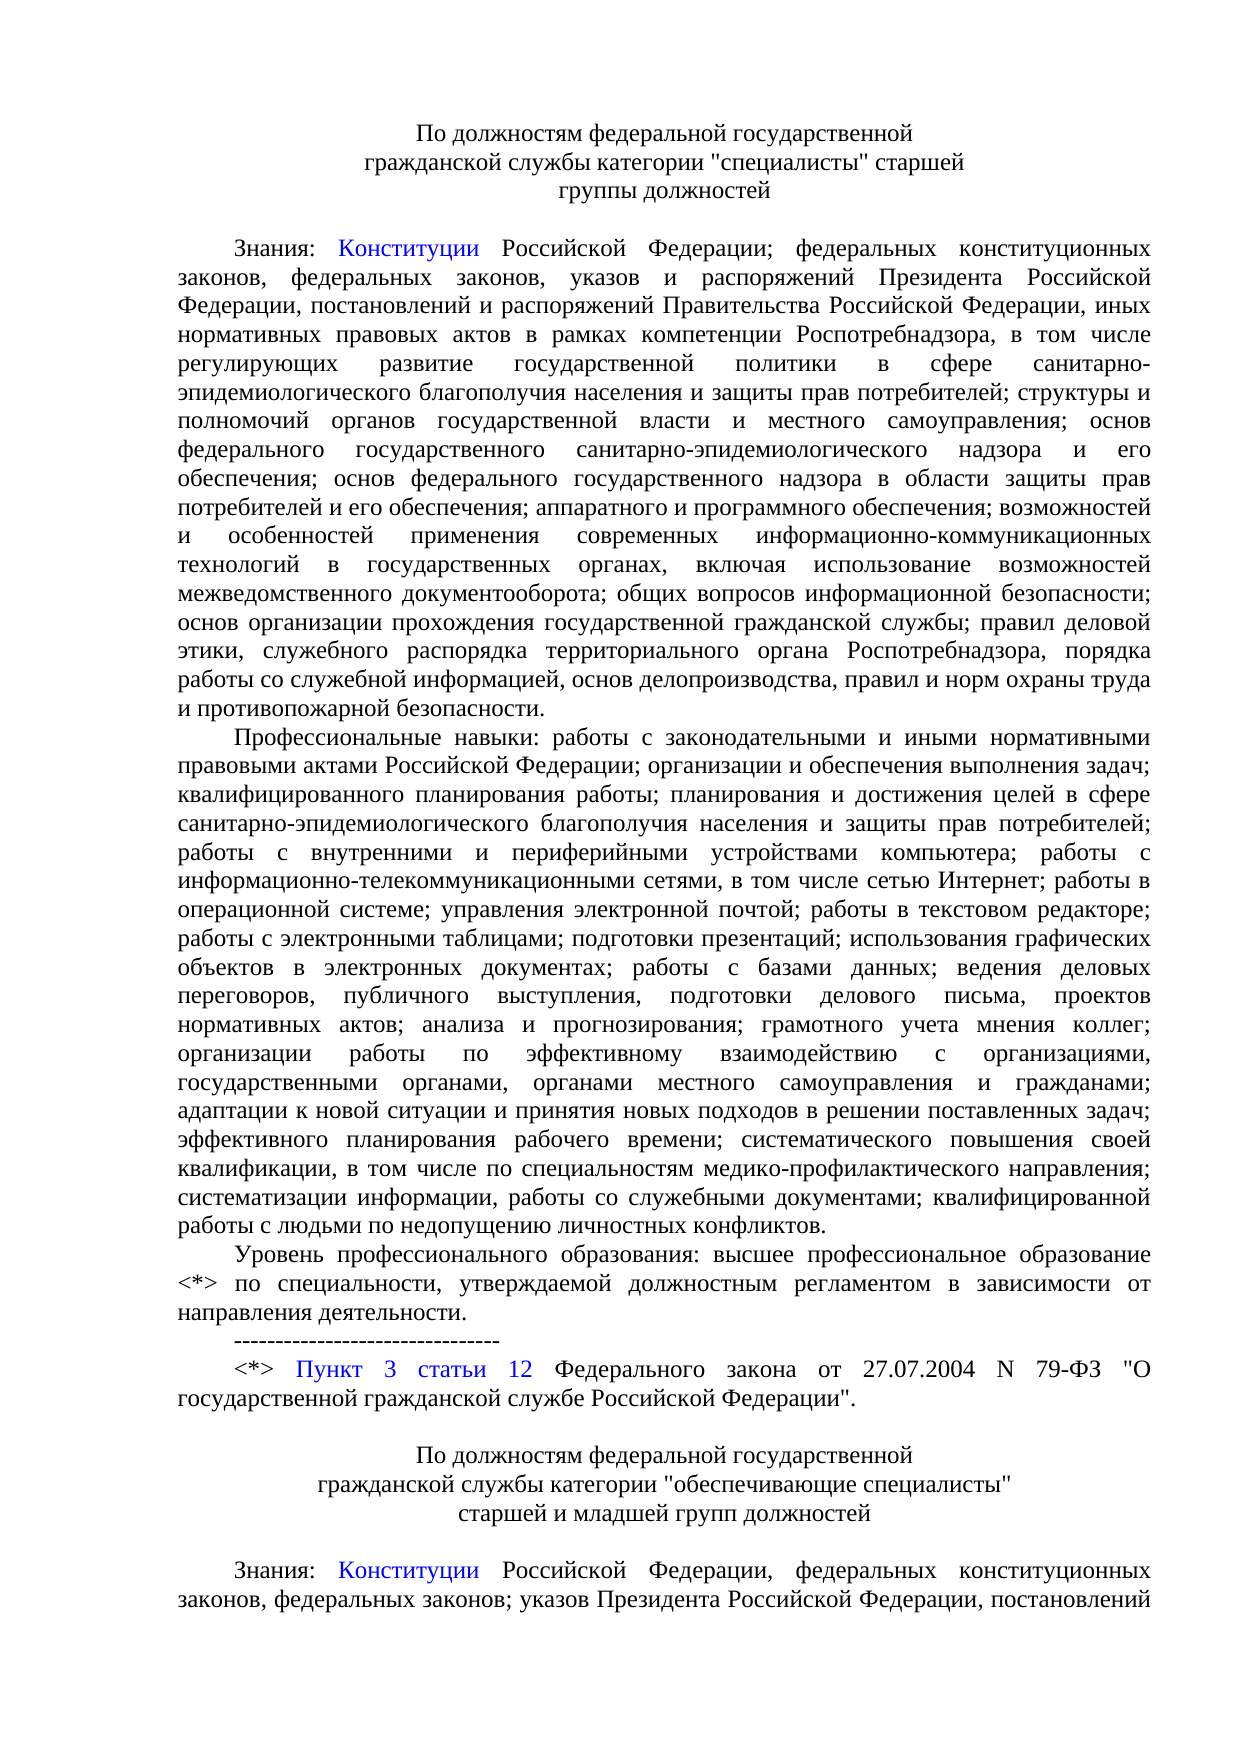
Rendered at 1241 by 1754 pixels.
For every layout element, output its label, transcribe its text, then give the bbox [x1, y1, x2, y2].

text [177, 1556, 1152, 1613]
text Знания: Конституции Российской Федерации; федеральных конституционных законов, федеральных законов, указов и распоряжений Президента Российской Федерации, постановлений и распоряжений Правительства Российской Федерации, иных нормативных правовых актов в рамках компетенции Роспотребнадзора, в том числе регулирующих развитие государственной политики в сфере санитарно-эпидемиологического благополучия населения и защиты прав потребителей; структуры и полномочий органов государственной власти и местного самоуправления; основ федерального государственного санитарно-эпидемиологического надзора и его обеспечения; основ федерального государственного надзора в области защиты прав потребителей и его обеспечения; аппаратного и программного обеспечения; возможностей и особенностей применения современных информационно-коммуникационных технологий в государственных органах, включая использование возможностей межведомственного документооборота; общих вопросов информационной безопасности; основ организации прохождения государственной гражданской службы; правил деловой этики, служебного распорядка территориального органа Роспотребнадзора, порядка работы со служебной информацией, основ делопроизводства, правил и норм охраны труда и противопожарной безопасности. [177, 233, 1152, 722]
text гражданской службы категории "обеспечивающие специалисты" [177, 1469, 1152, 1498]
text Уровень профессионального образования: высшее профессиональное образование <*> по специальности, утверждаемой должностным регламентом в зависимости от направления деятельности. [177, 1239, 1152, 1326]
text старшей и младшей групп должностей [177, 1498, 1152, 1527]
text По должностям федеральной государственной [177, 1441, 1152, 1469]
text <*> Пункт 3 статьи 12 Федерального закона от 27.07.2004 N 79-ФЗ "О государственной гражданской службе Российской Федерации". [177, 1354, 1152, 1412]
text гражданской службы категории "специалисты" старшей [177, 147, 1152, 176]
text группы должностей [177, 176, 1152, 204]
text Профессиональные навыки: работы с законодательными и иными нормативными правовыми актами Российской Федерации; организации и обеспечения выполнения задач; квалифицированного планирования работы; планирования и достижения целей в сфере санитарно-эпидемиологического благополучия населения и защиты прав потребителей; работы с внутренними и периферийными устройствами компьютера; работы с информационно-телекоммуникационными сетями, в том числе сетью Интернет; работы в операционной системе; управления электронной почтой; работы в текстовом редакторе; работы с электронными таблицами; подготовки презентаций; использования графических объектов в электронных документах; работы с базами данных; ведения деловых переговоров, публичного выступления, подготовки делового письма, проектов нормативных актов; анализа и прогнозирования; грамотного учета мнения коллег; организации работы по эффективному взаимодействию с организациями, государственными органами, органами местного самоуправления и гражданами; адаптации к новой ситуации и принятия новых подходов в решении поставленных задач; эффективного планирования рабочего времени; систематического повышения своей квалификации, в том числе по специальностям медико-профилактического направления; систематизации информации, работы со служебными документами; квалифицированной работы с людьми по недопущению личностных конфликтов. [177, 722, 1152, 1239]
text -------------------------------- [177, 1326, 1152, 1354]
text По должностям федеральной государственной [177, 118, 1152, 147]
